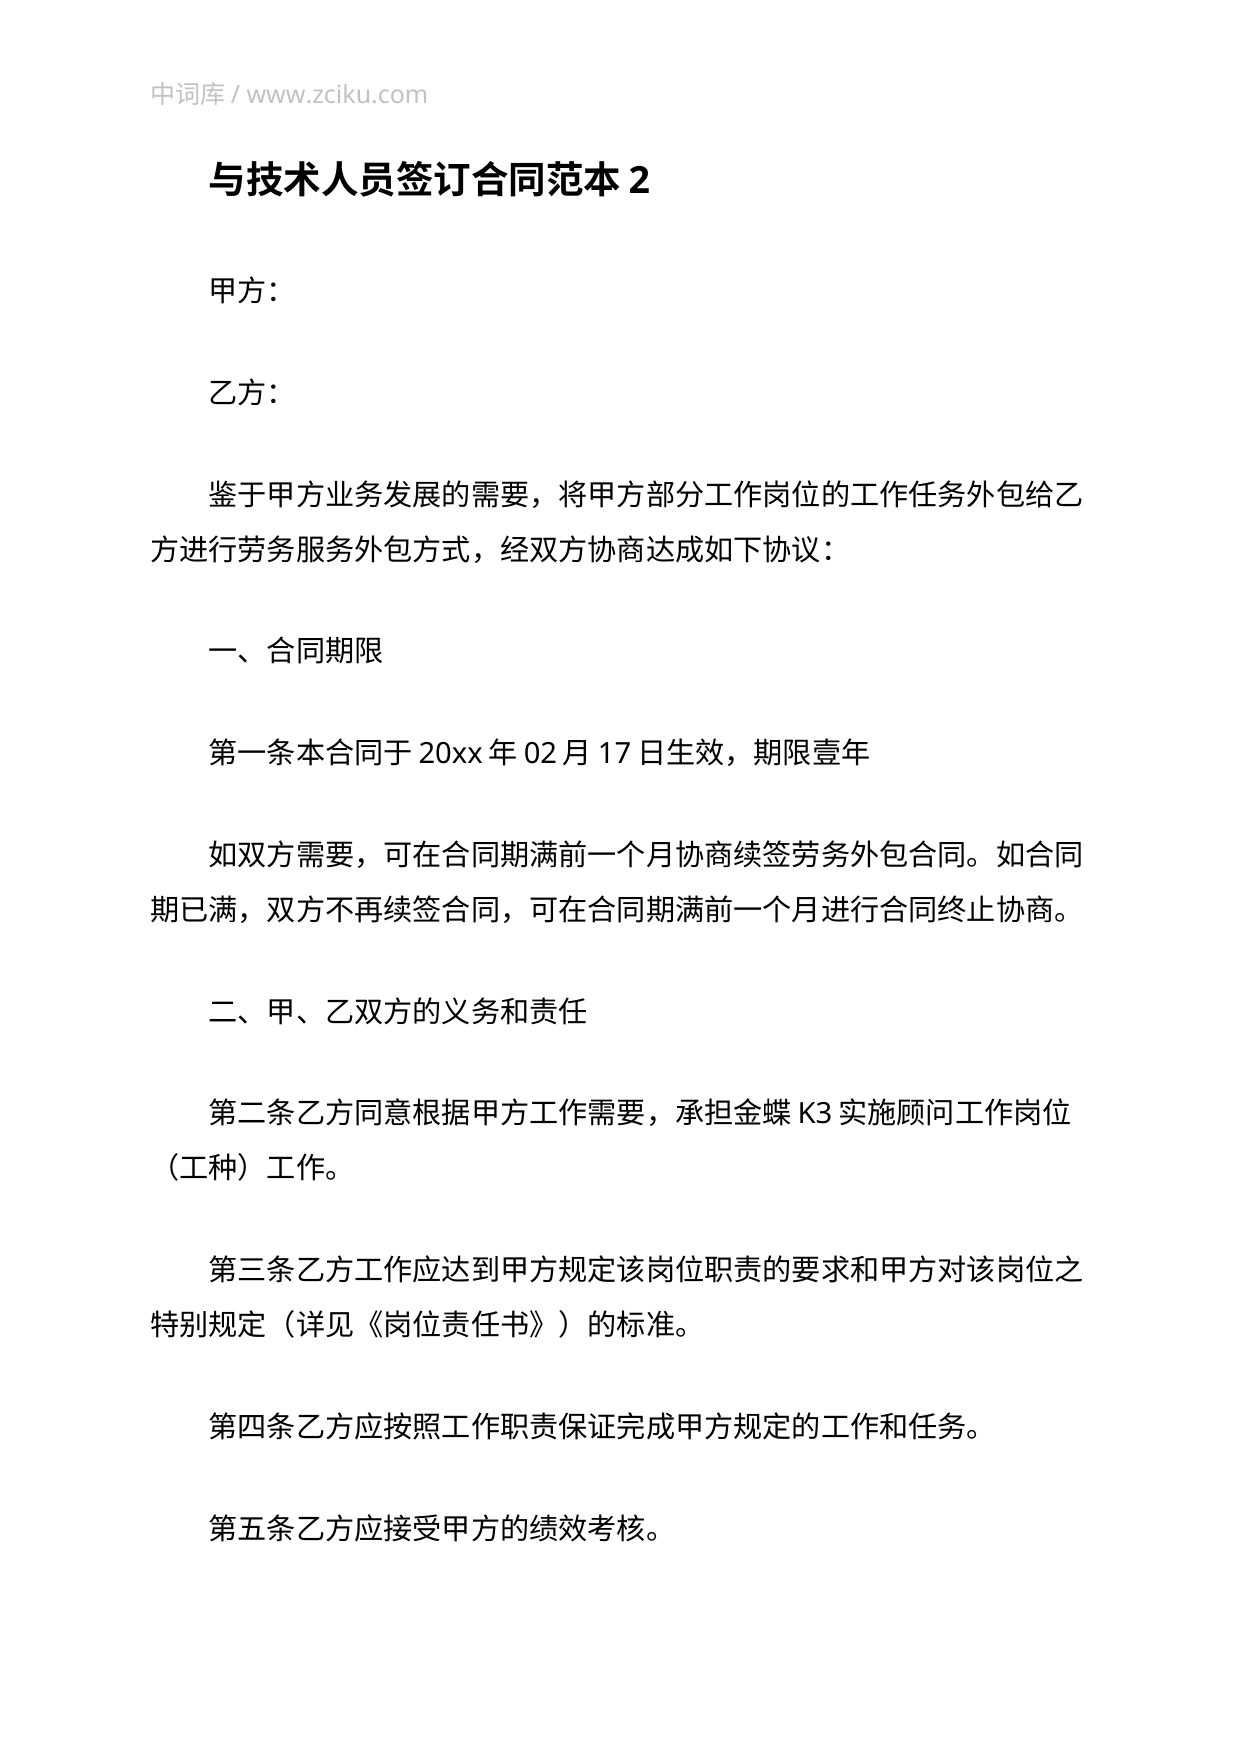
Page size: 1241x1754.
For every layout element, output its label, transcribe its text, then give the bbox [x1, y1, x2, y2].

text 与技术人员签订合同范本2 [150, 150, 1090, 204]
text 第一条本合同于20xx年02月17日生效，期限壹年 [150, 729, 1090, 772]
text 一、合同期限 [150, 628, 1090, 670]
text 乙方： [150, 369, 1090, 412]
text 第五条乙方应接受甲方的绩效考核。 [150, 1505, 1090, 1547]
text 鉴于甲方业务发展的需要，将甲方部分工作岗位的工作任务外包给乙方进行劳务服务外包方式，经双方协商达成如下协议： [150, 471, 1090, 568]
text 二、甲、乙双方的义务和责任 [150, 988, 1090, 1031]
text 甲方： [150, 268, 1090, 310]
text 如双方需要，可在合同期满前一个月协商续签劳务外包合同。如合同期已满，双方不再续签合同，可在合同期满前一个月进行合同终止协商。 [150, 832, 1090, 929]
text 第四条乙方应按照工作职责保证完成甲方规定的工作和任务。 [150, 1403, 1090, 1446]
text 第二条乙方同意根据甲方工作需要，承担金蝶K3实施顾问工作岗位（工种）工作。 [150, 1090, 1090, 1187]
text 第三条乙方工作应达到甲方规定该岗位职责的要求和甲方对该岗位之特别规定（详见《岗位责任书》）的标准。 [150, 1247, 1090, 1344]
